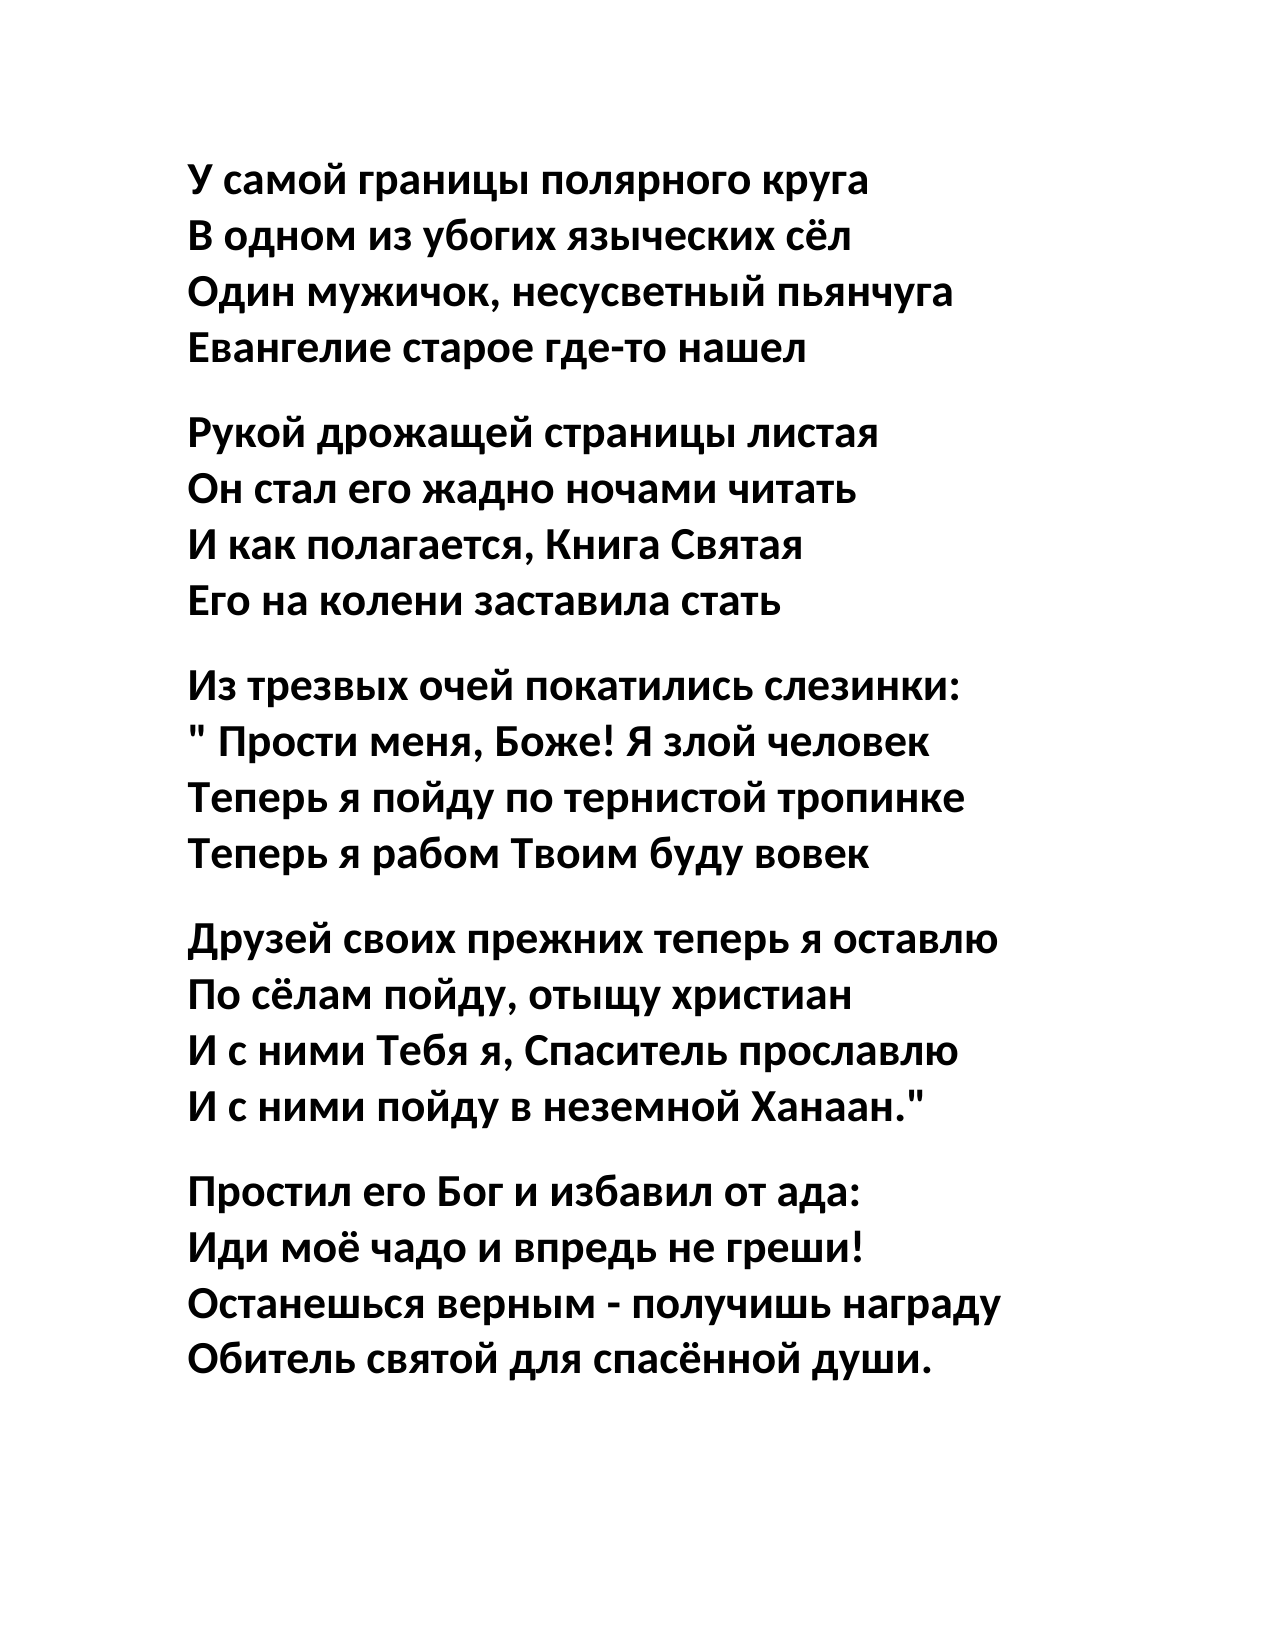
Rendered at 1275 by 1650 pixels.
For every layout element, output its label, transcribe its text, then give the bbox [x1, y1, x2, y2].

text Из трезвых очей покатились слезинки: " Прости меня, Боже! Я злой человек Теперь я пойду по тернистой тропинке Теперь я рабом Твоим буду вовек [187, 656, 1087, 879]
text У самой границы полярного круга В одном из убогих языческих сёл Один мужичок, несусветный пьянчуга Евангелие старое где-то нашел [187, 150, 1087, 374]
text Друзей своих прежних теперь я оставлю По сёлам пойду, отыщу христиан И с ними Тебя я, Спаситель прославлю И с ними пойду в неземной Ханаан." [187, 909, 1087, 1132]
text Простил его Бог и избавил от ада: Иди моё чадо и впредь не греши! Останешься верным - получишь награду Обитель святой для спасённой души. [187, 1162, 1087, 1385]
text Рукой дрожащей страницы листая Он стал его жадно ночами читать И как полагается, Книга Святая Его на колени заставила стать [187, 403, 1087, 627]
